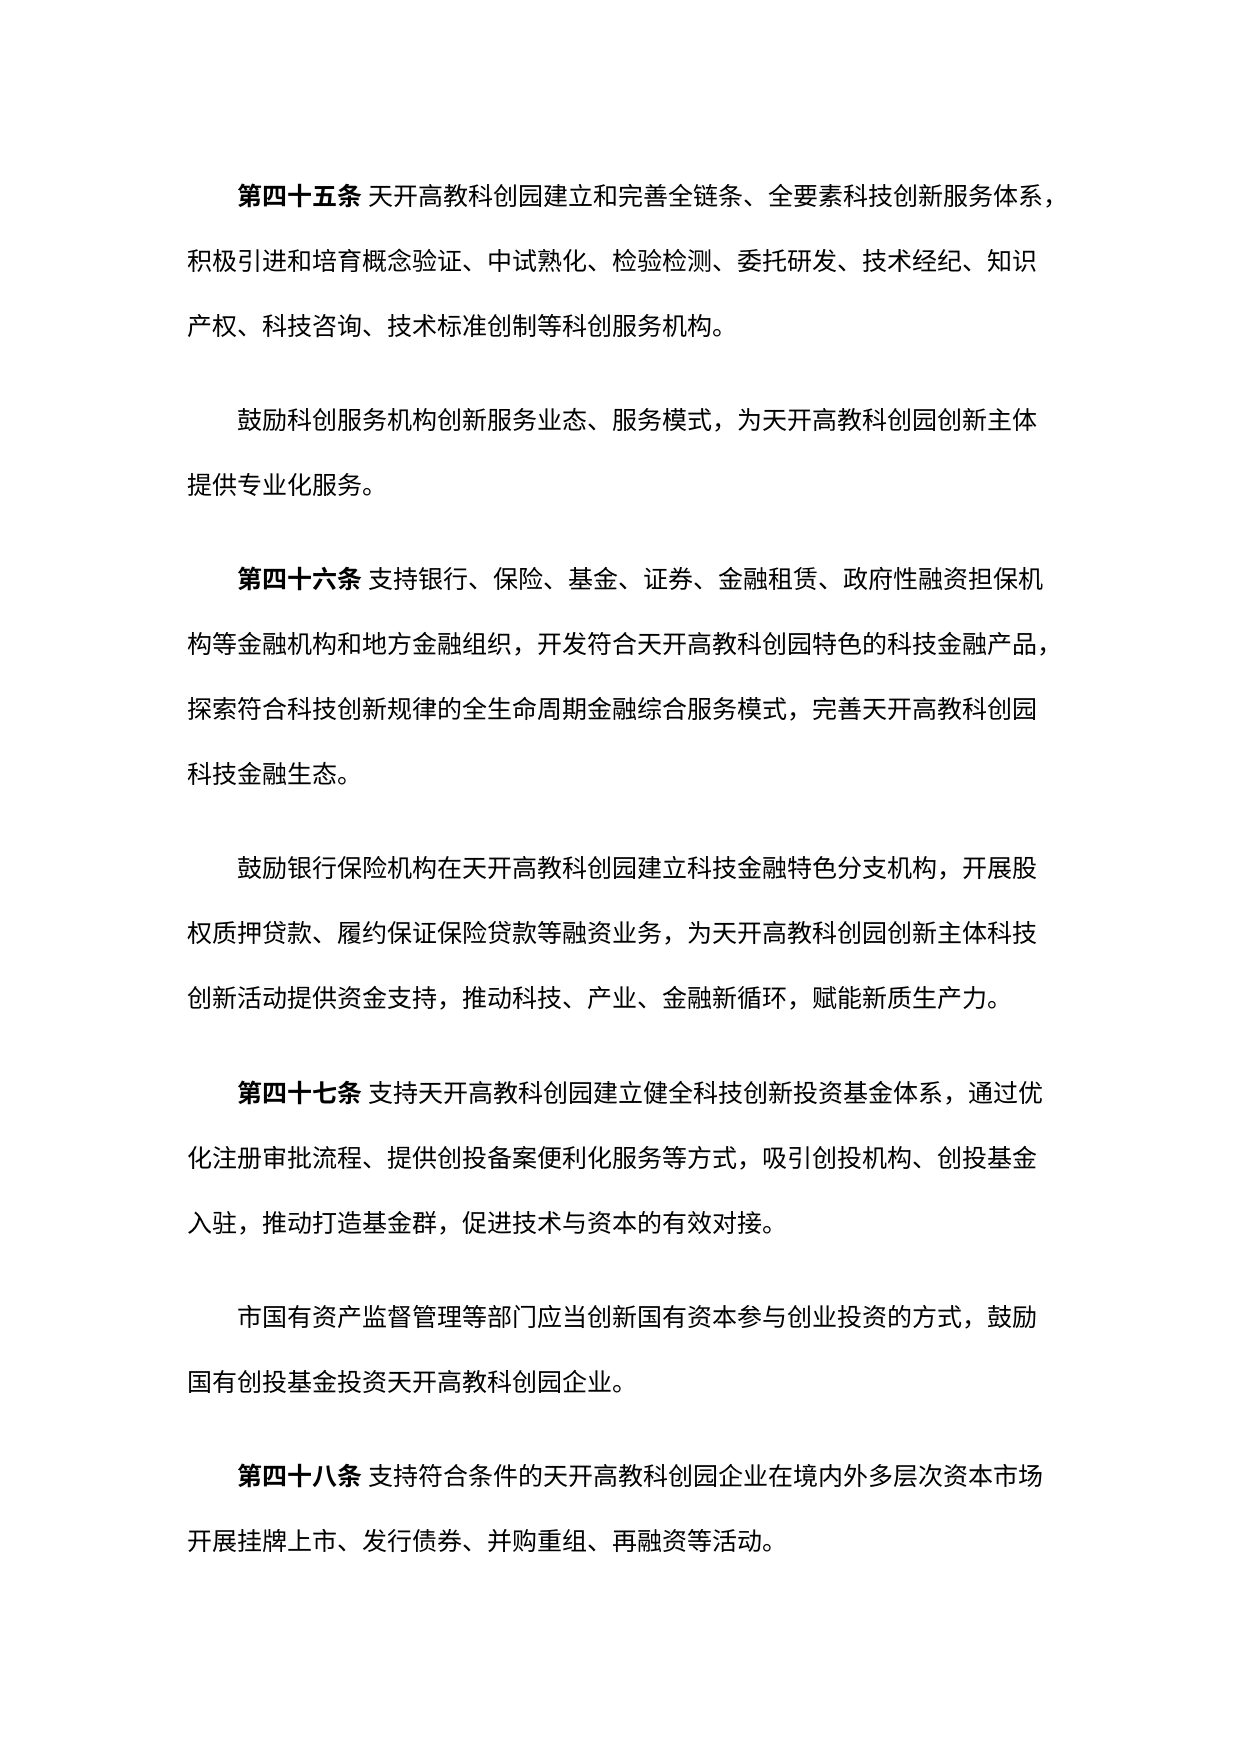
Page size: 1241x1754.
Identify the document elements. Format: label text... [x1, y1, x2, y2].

text 第四十六条 支持银行、保险、基金、证券、金融租赁、政府性融资担保机构等金融机构和地方金融组织，开发符合天开高教科创园特色的科技金融产品，探索符合科技创新规律的全生命周期金融综合服务模式，完善天开高教科创园科技金融生态。 [187, 545, 1053, 805]
text 市国有资产监督管理等部门应当创新国有资本参与创业投资的方式，鼓励国有创投基金投资天开高教科创园企业。 [187, 1283, 1053, 1413]
text 鼓励银行保险机构在天开高教科创园建立科技金融特色分支机构，开展股权质押贷款、履约保证保险贷款等融资业务，为天开高教科创园创新主体科技创新活动提供资金支持，推动科技、产业、金融新循环，赋能新质生产力。 [187, 834, 1053, 1029]
text 第四十七条 支持天开高教科创园建立健全科技创新投资基金体系，通过优化注册审批流程、提供创投备案便利化服务等方式，吸引创投机构、创投基金入驻，推动打造基金群，促进技术与资本的有效对接。 [187, 1059, 1053, 1254]
text 第四十八条 支持符合条件的天开高教科创园企业在境内外多层次资本市场开展挂牌上市、发行债券、并购重组、再融资等活动。 [187, 1442, 1053, 1572]
text 第四十五条 天开高教科创园建立和完善全链条、全要素科技创新服务体系，积极引进和培育概念验证、中试熟化、检验检测、委托研发、技术经纪、知识产权、科技咨询、技术标准创制等科创服务机构。 [187, 162, 1053, 357]
text 鼓励科创服务机构创新服务业态、服务模式，为天开高教科创园创新主体提供专业化服务。 [187, 386, 1053, 516]
